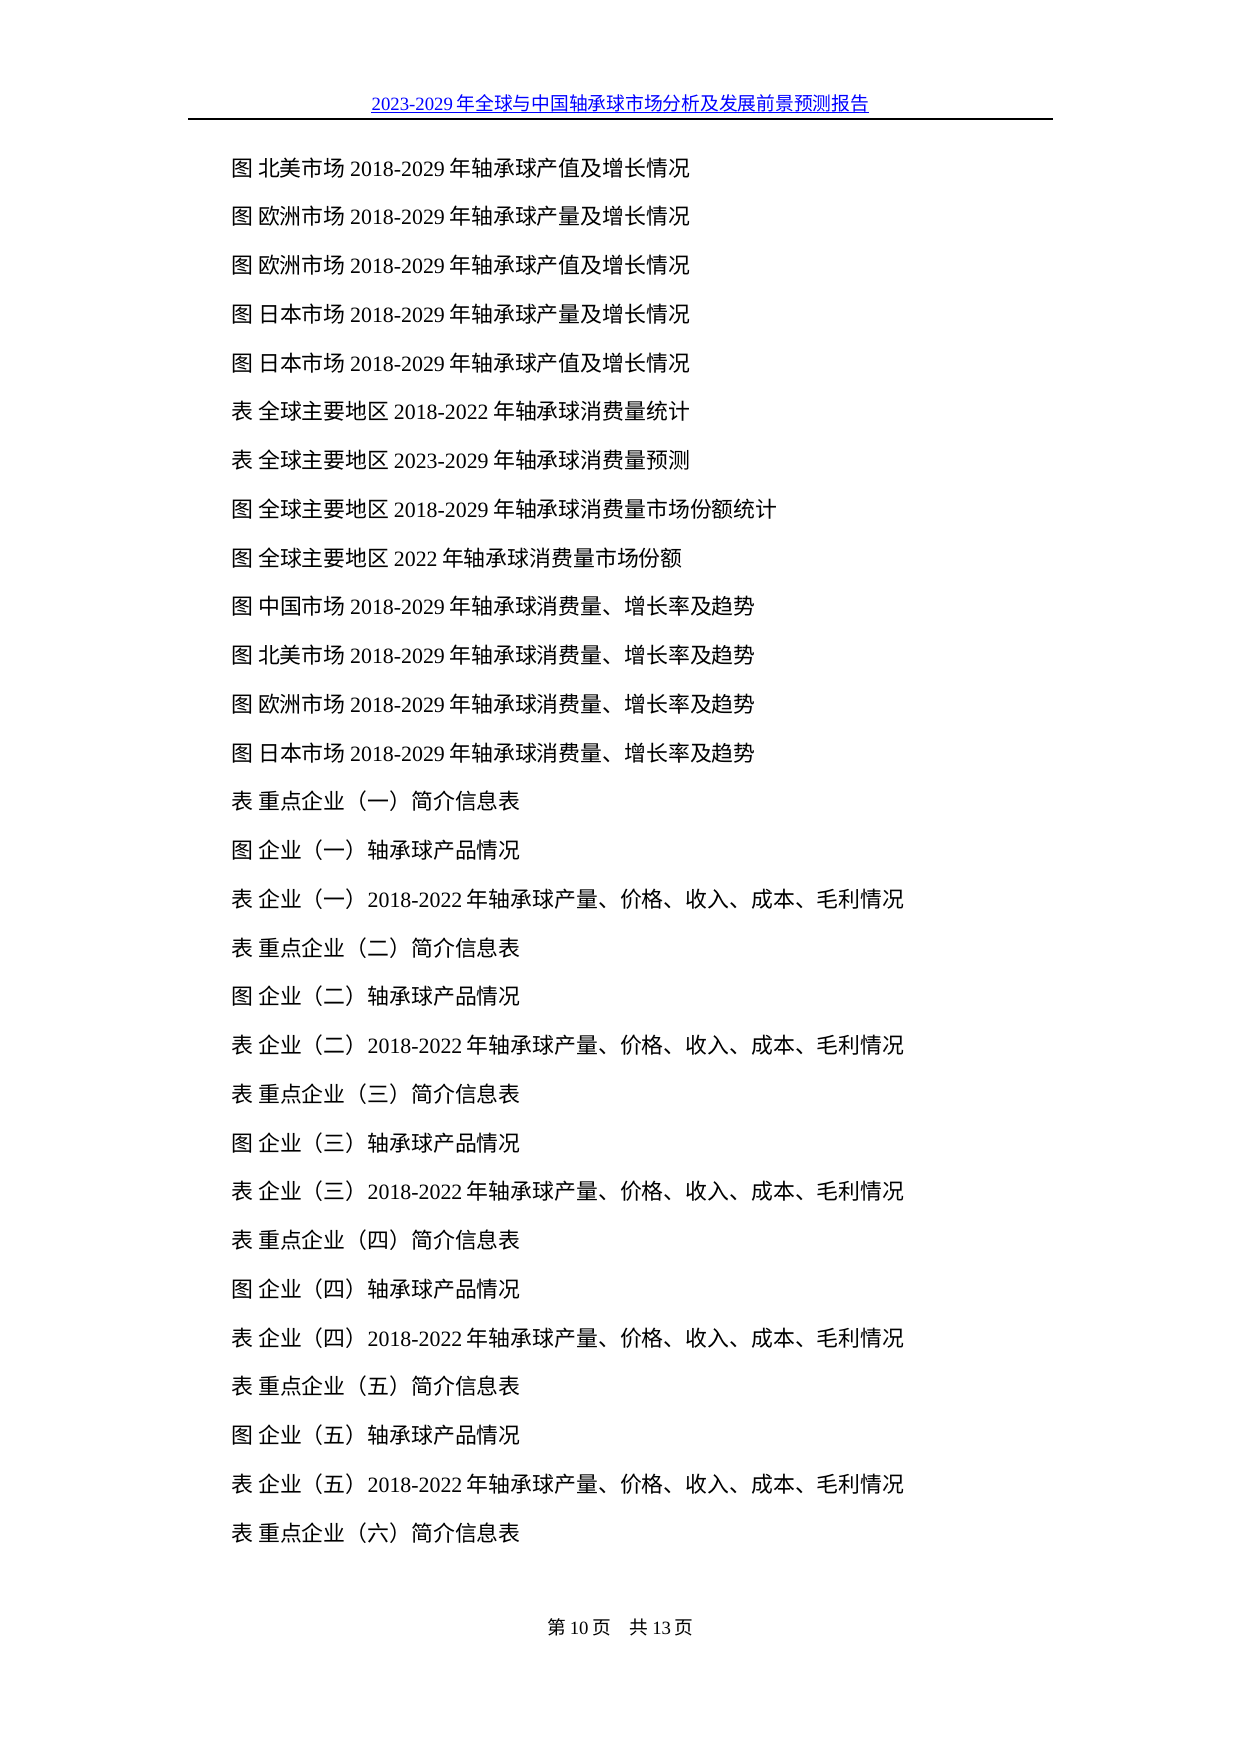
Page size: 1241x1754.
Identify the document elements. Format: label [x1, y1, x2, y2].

text [187, 150, 1053, 1548]
